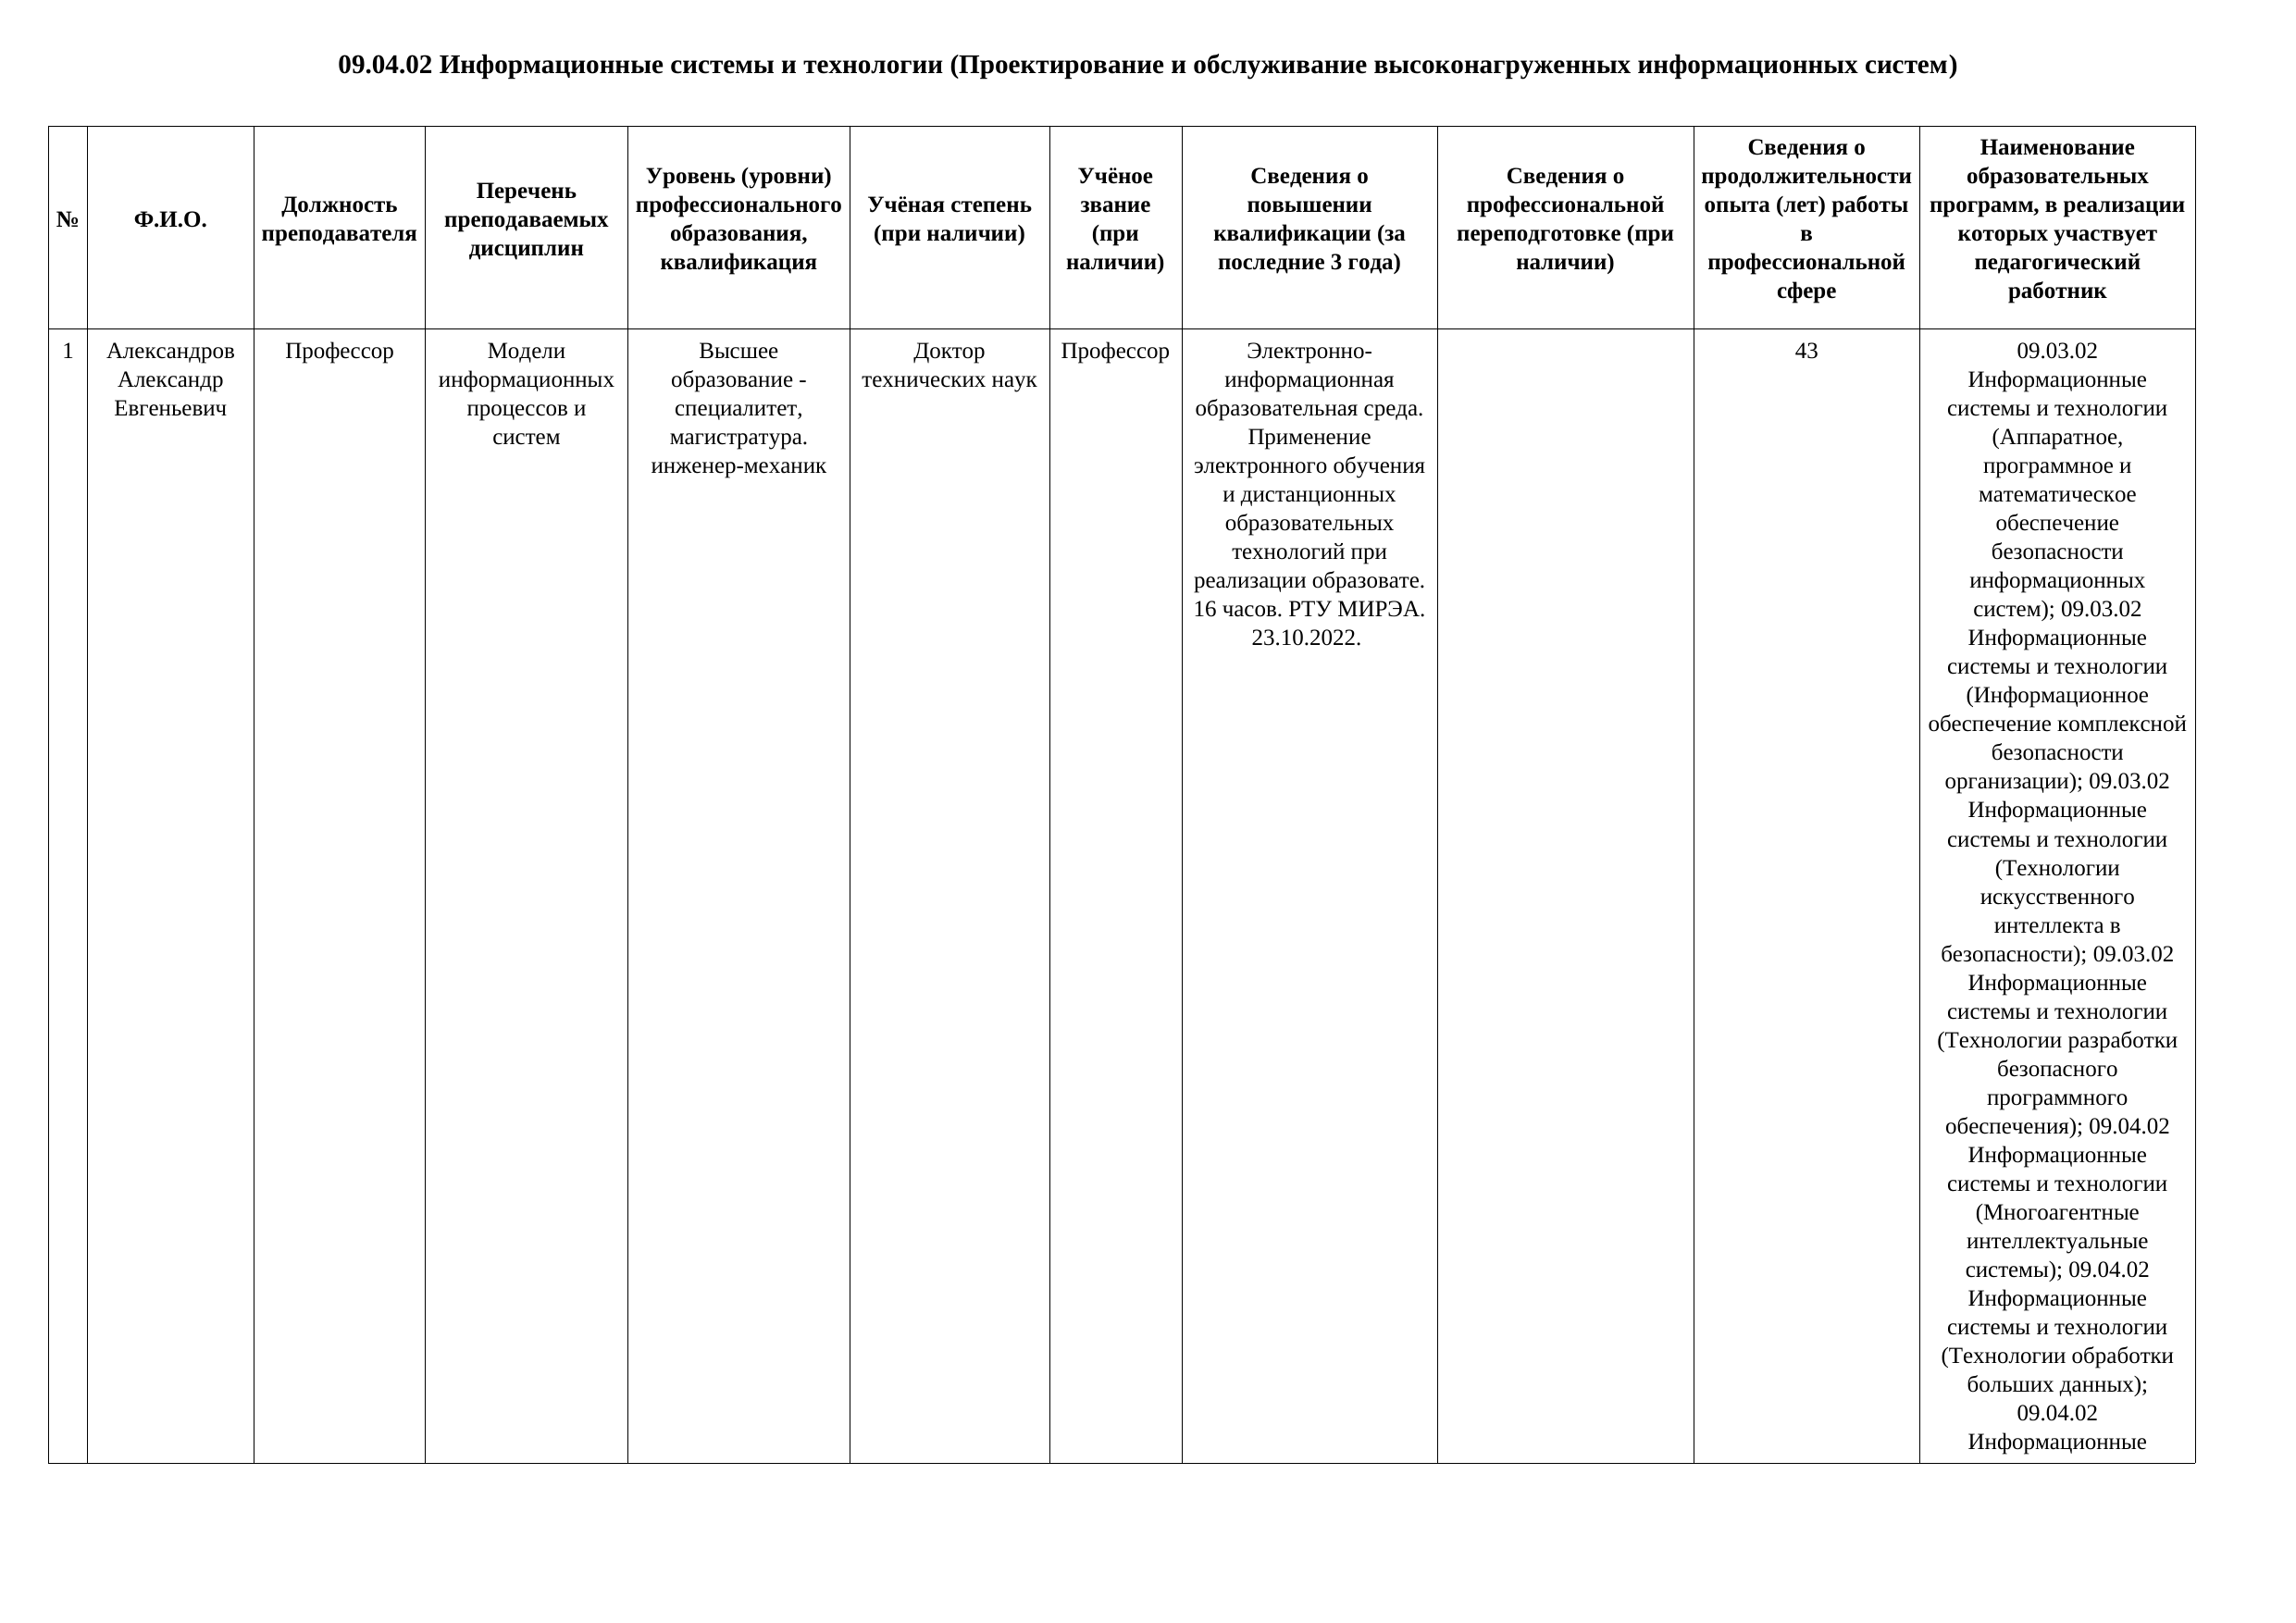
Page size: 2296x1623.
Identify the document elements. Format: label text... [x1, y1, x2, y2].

table_header Перечень преподаваемых дисциплин [426, 127, 627, 328]
table_header Учёная степень (при наличии) [850, 127, 1049, 328]
table_header Уровень (уровни) профессионального образования, квалификация [628, 127, 850, 328]
table_cell 43 [1694, 329, 1919, 1463]
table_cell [426, 329, 627, 1463]
table_header Должность преподавателя [254, 127, 425, 328]
table_cell Профессор [1050, 329, 1182, 1463]
subtitle 09.04.02 Информационные системы и технологии (Проектирование и обслуживание высоконагруженных информационных систем) [48, 48, 2247, 80]
table_header Ф.И.О. [88, 127, 254, 328]
table_cell [1438, 329, 1694, 1463]
table_header Сведения о повышении квалификации (за последние 3 года) [1183, 127, 1437, 328]
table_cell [1920, 329, 2195, 1463]
table_header № [49, 127, 87, 328]
table_header Наименование образовательных программ, в реализации которых участвует педагогический работник [1920, 127, 2195, 328]
table_cell Профессор [254, 329, 425, 1463]
table_header Сведения о профессиональной переподготовке (при наличии) [1438, 127, 1694, 328]
table_header Сведения о продолжительности опыта (лет) работы в профессиональной сфере [1694, 127, 1919, 328]
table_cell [628, 329, 850, 1463]
table_cell 1 [49, 329, 87, 1463]
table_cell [88, 329, 254, 1463]
table_header Учёное звание (при наличии) [1050, 127, 1182, 328]
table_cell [1183, 329, 1437, 1463]
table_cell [850, 329, 1049, 1463]
